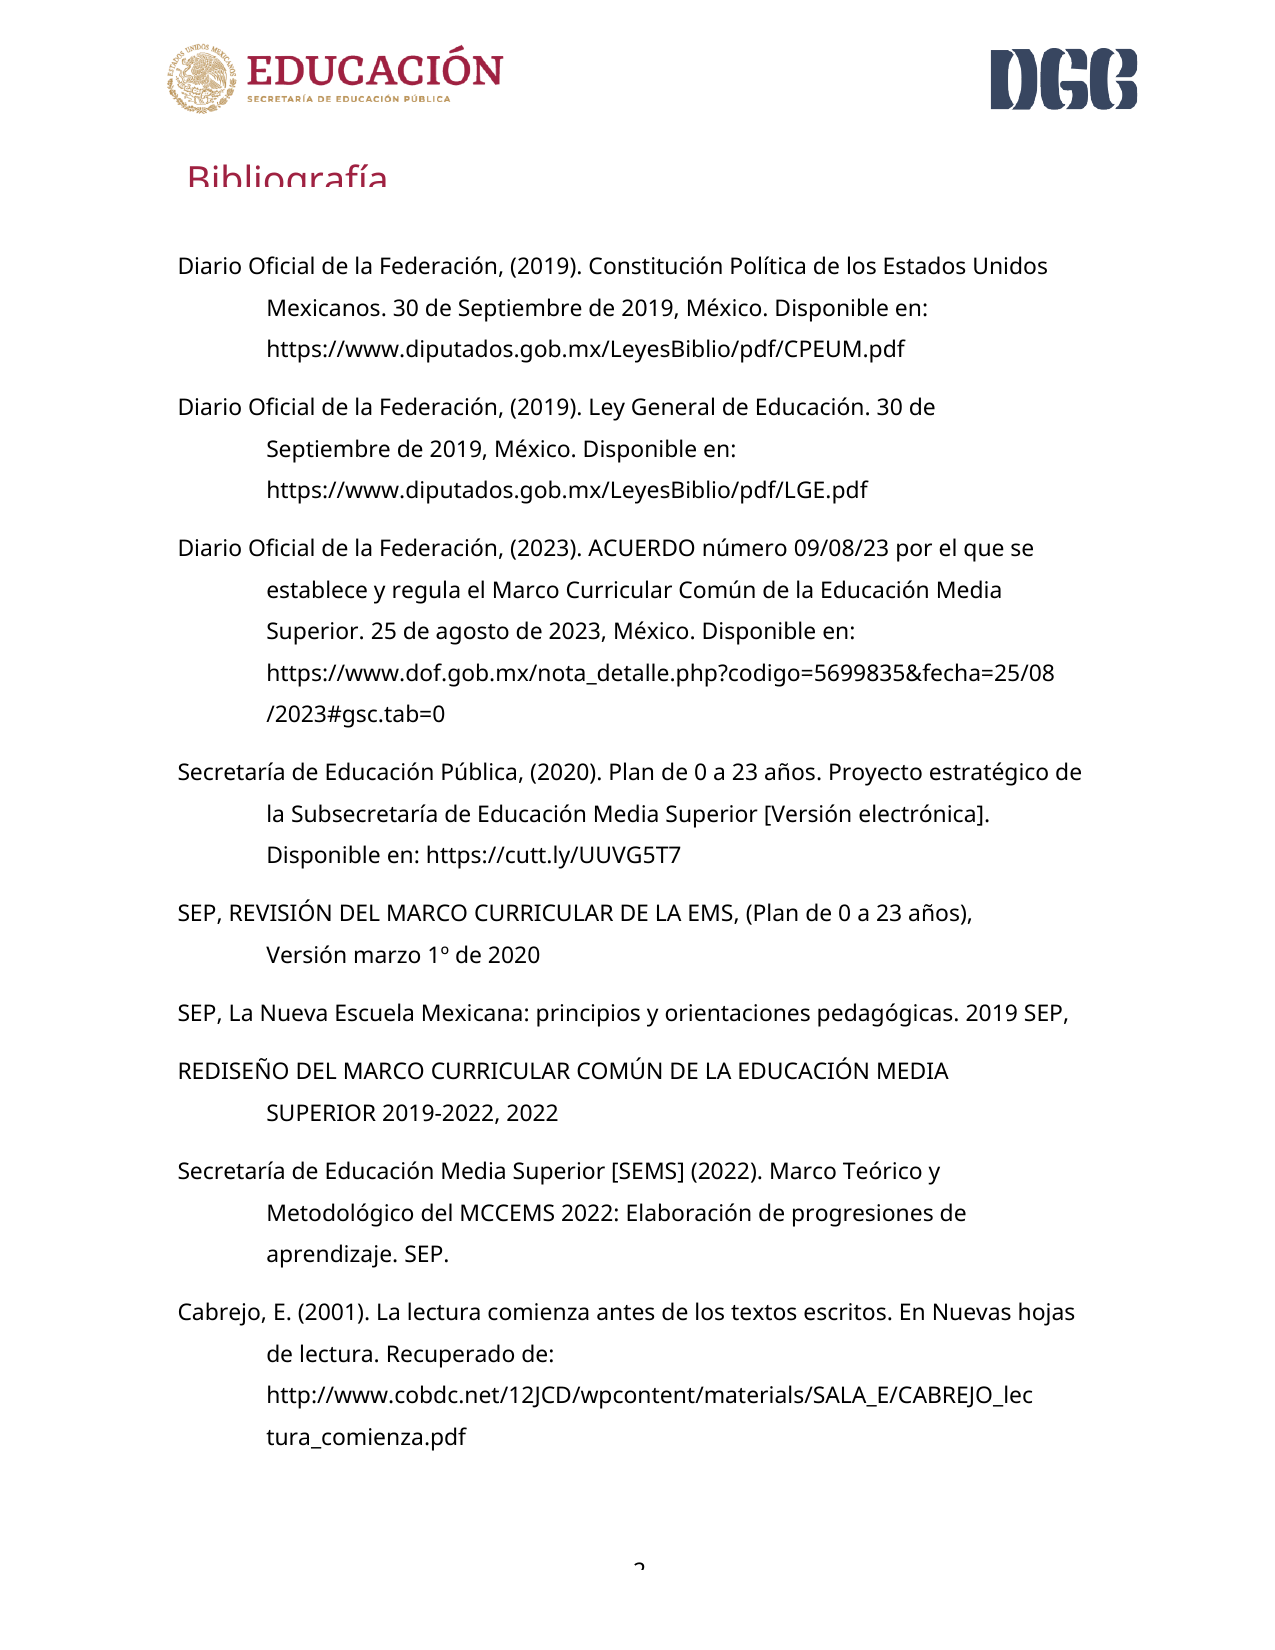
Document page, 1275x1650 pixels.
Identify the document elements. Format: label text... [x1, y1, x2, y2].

text Diario Oficial de la Federación, (2019). Constitución Política de los Estados Unidos Mexicanos. 30 de Septiembre de 2019, México. Disponible en: https://www.diputados.gob.mx/LeyesBiblio/pdf/CPEUM.pdf [177, 250, 1093, 364]
text Diario Oficial de la Federación, (2019). Ley General de Educación. 30 de Septiembre de 2019, México. Disponible en: https://www.diputados.gob.mx/LeyesBiblio/pdf/LGE.pdf [177, 391, 982, 505]
picture [990, 48, 1138, 110]
text Secretaría de Educación Pública, (2020). Plan de 0 a 23 años. Proyecto estratégico de la Subsecretaría de Educación Media Superior [Versión electrónica]. Disponible en: https://cutt.ly/UUVG5T7 [177, 756, 1093, 870]
text Versión marzo 1º de 2020 [266, 938, 1192, 970]
text /2023#gsc.tab=0 [266, 698, 1192, 729]
text Secretaría de Educación Media Superior [SEMS] (2022). Marco Teórico y Metodológico del MCCEMS 2022: Elaboración de progresiones de aprendizaje. SEP. [177, 1155, 1093, 1269]
text SEP, La Nueva Escuela Mexicana: principios y orientaciones pedagógicas. 2019 SEP, REDISEÑO DEL MARCO CURRICULAR COMÚN DE LA EDUCACIÓN MEDIA [177, 970, 1093, 1087]
text SEP, REVISIÓN DEL MARCO CURRICULAR DE LA EMS, (Plan de 0 a 23 años), [177, 897, 1192, 928]
text Cabrejo, E. (2001). La lectura comienza antes de los textos escritos. En Nuevas hojas de lectura. Recuperado de: http://www.cobdc.net/12JCD/wpcontent/materials/SALA_E/CABREJO_lec tura_comienza.pdf [177, 1296, 1103, 1452]
text SUPERIOR 2019-2022, 2022 [266, 1097, 1192, 1128]
picture [166, 43, 504, 114]
text Diario Oficial de la Federación, (2023). ACUERDO número 09/08/23 por el que se establece y regula el Marco Curricular Común de la Educación Media Superior. 25 de agosto de 2023, México. Disponible en: https://www.dof.gob.mx/nota_detalle.php?codigo=5699835&fecha=25/08 [177, 532, 1102, 688]
